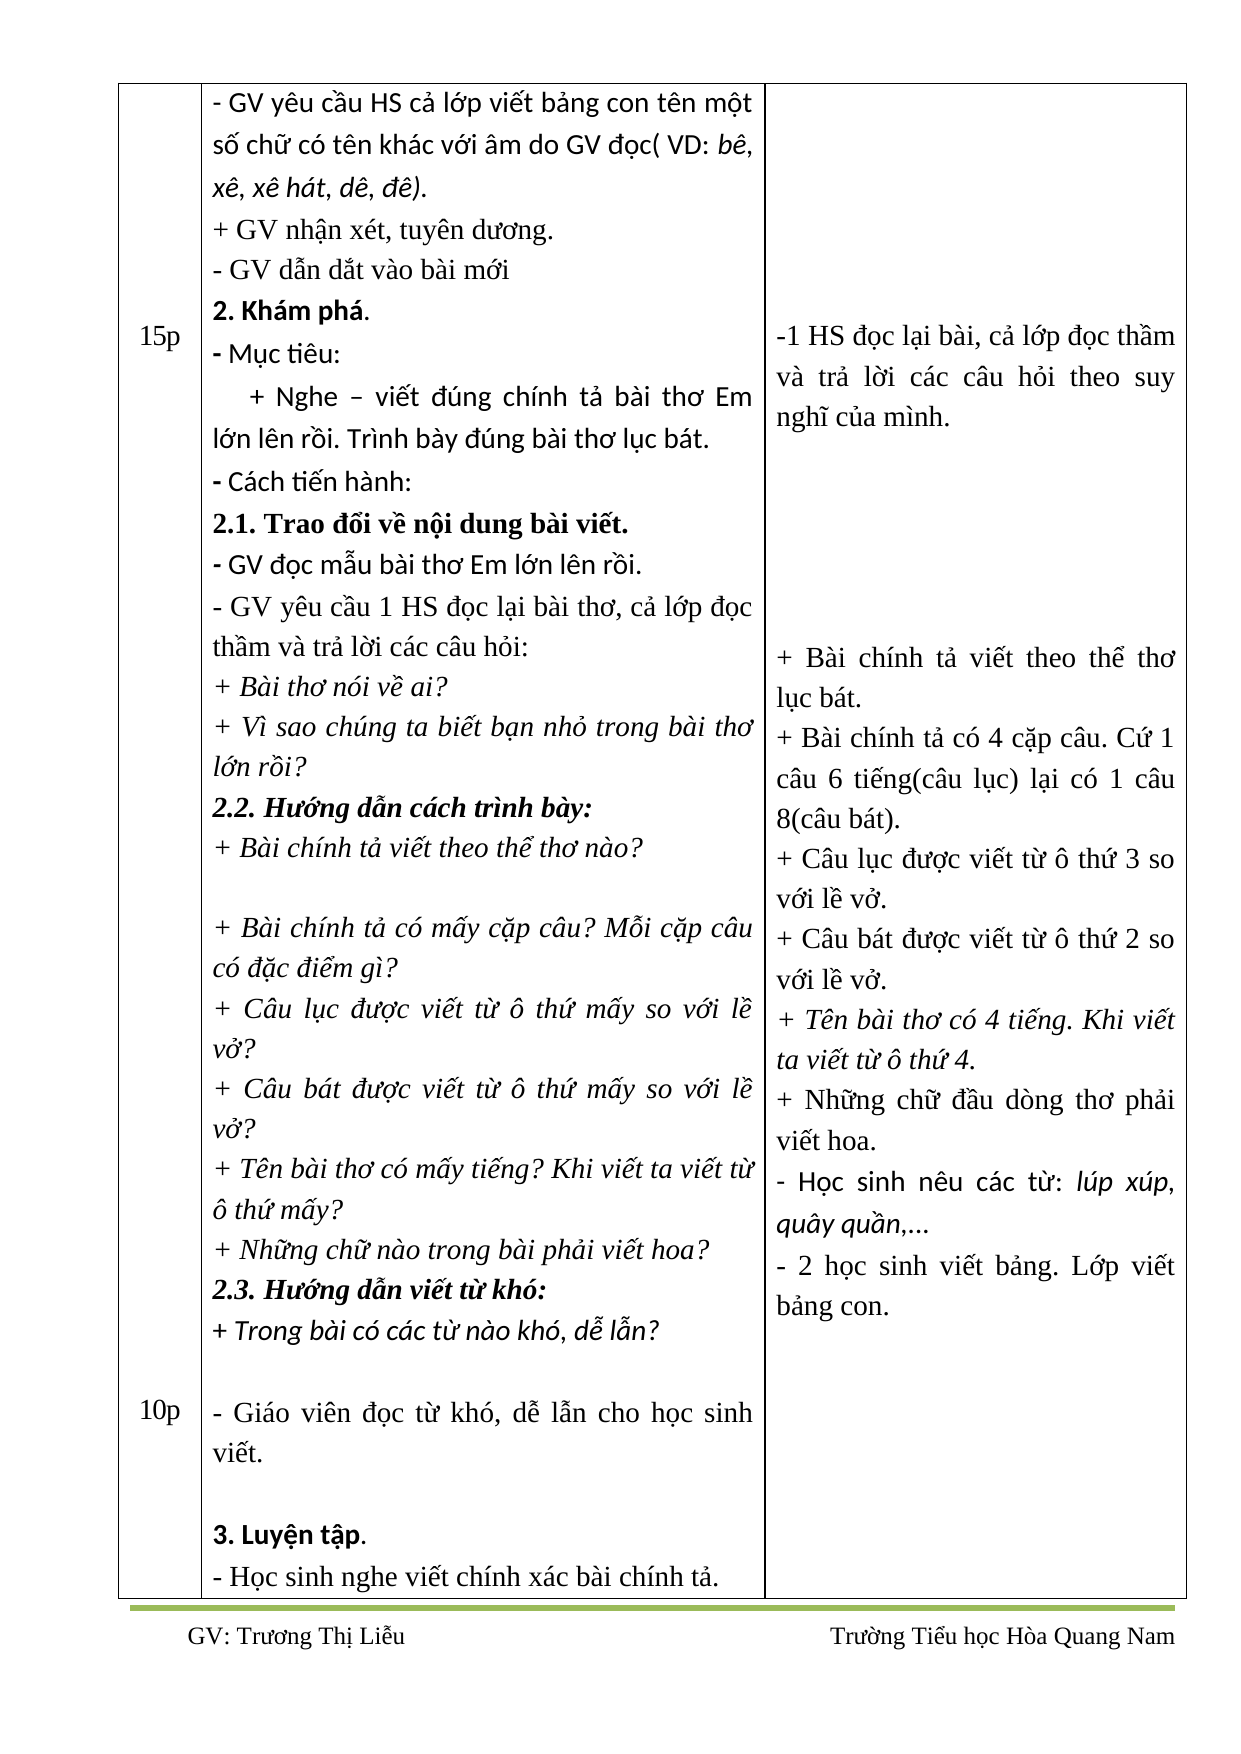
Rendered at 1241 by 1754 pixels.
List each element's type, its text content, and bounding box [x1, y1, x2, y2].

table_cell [766, 84, 1186, 1598]
table_cell 5p 15p 10p 5p [119, 84, 201, 1598]
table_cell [202, 84, 764, 1598]
